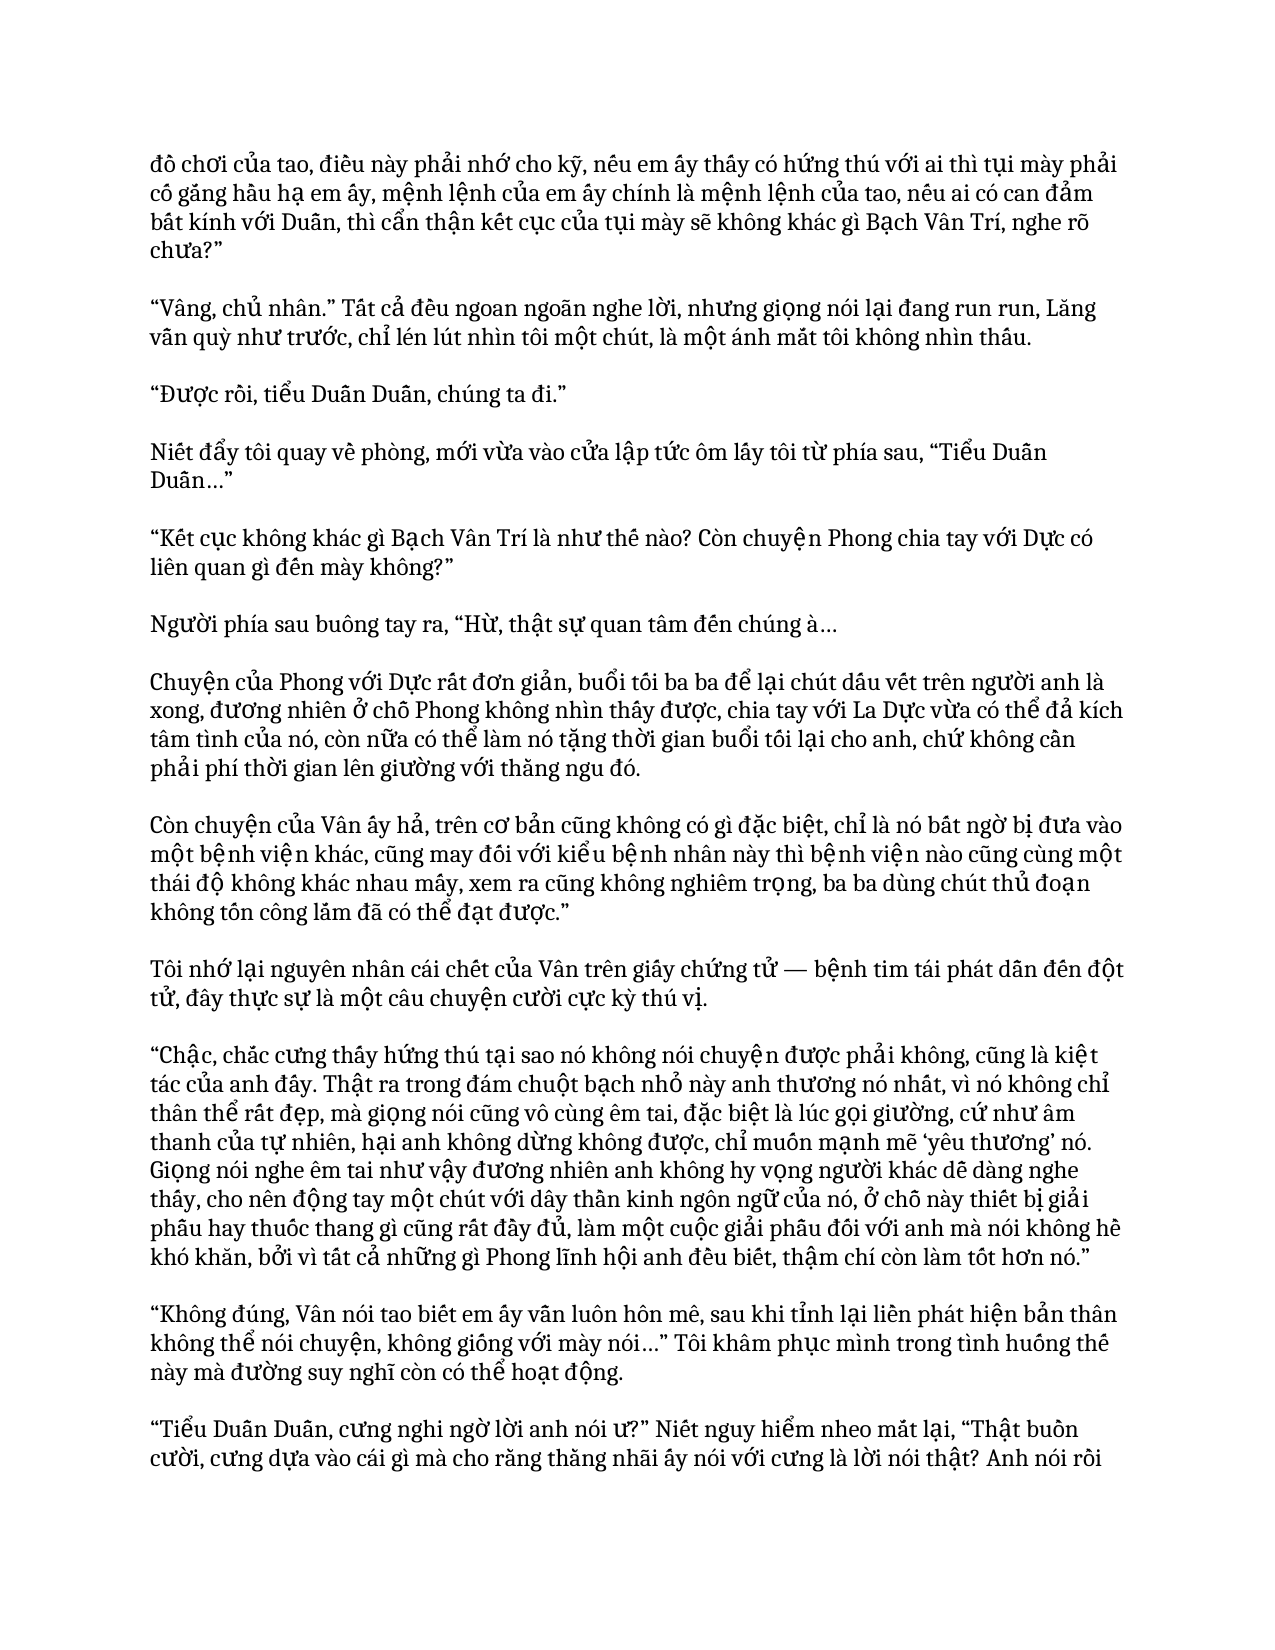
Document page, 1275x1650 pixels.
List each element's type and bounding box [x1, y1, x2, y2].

text [150, 150, 1125, 1472]
